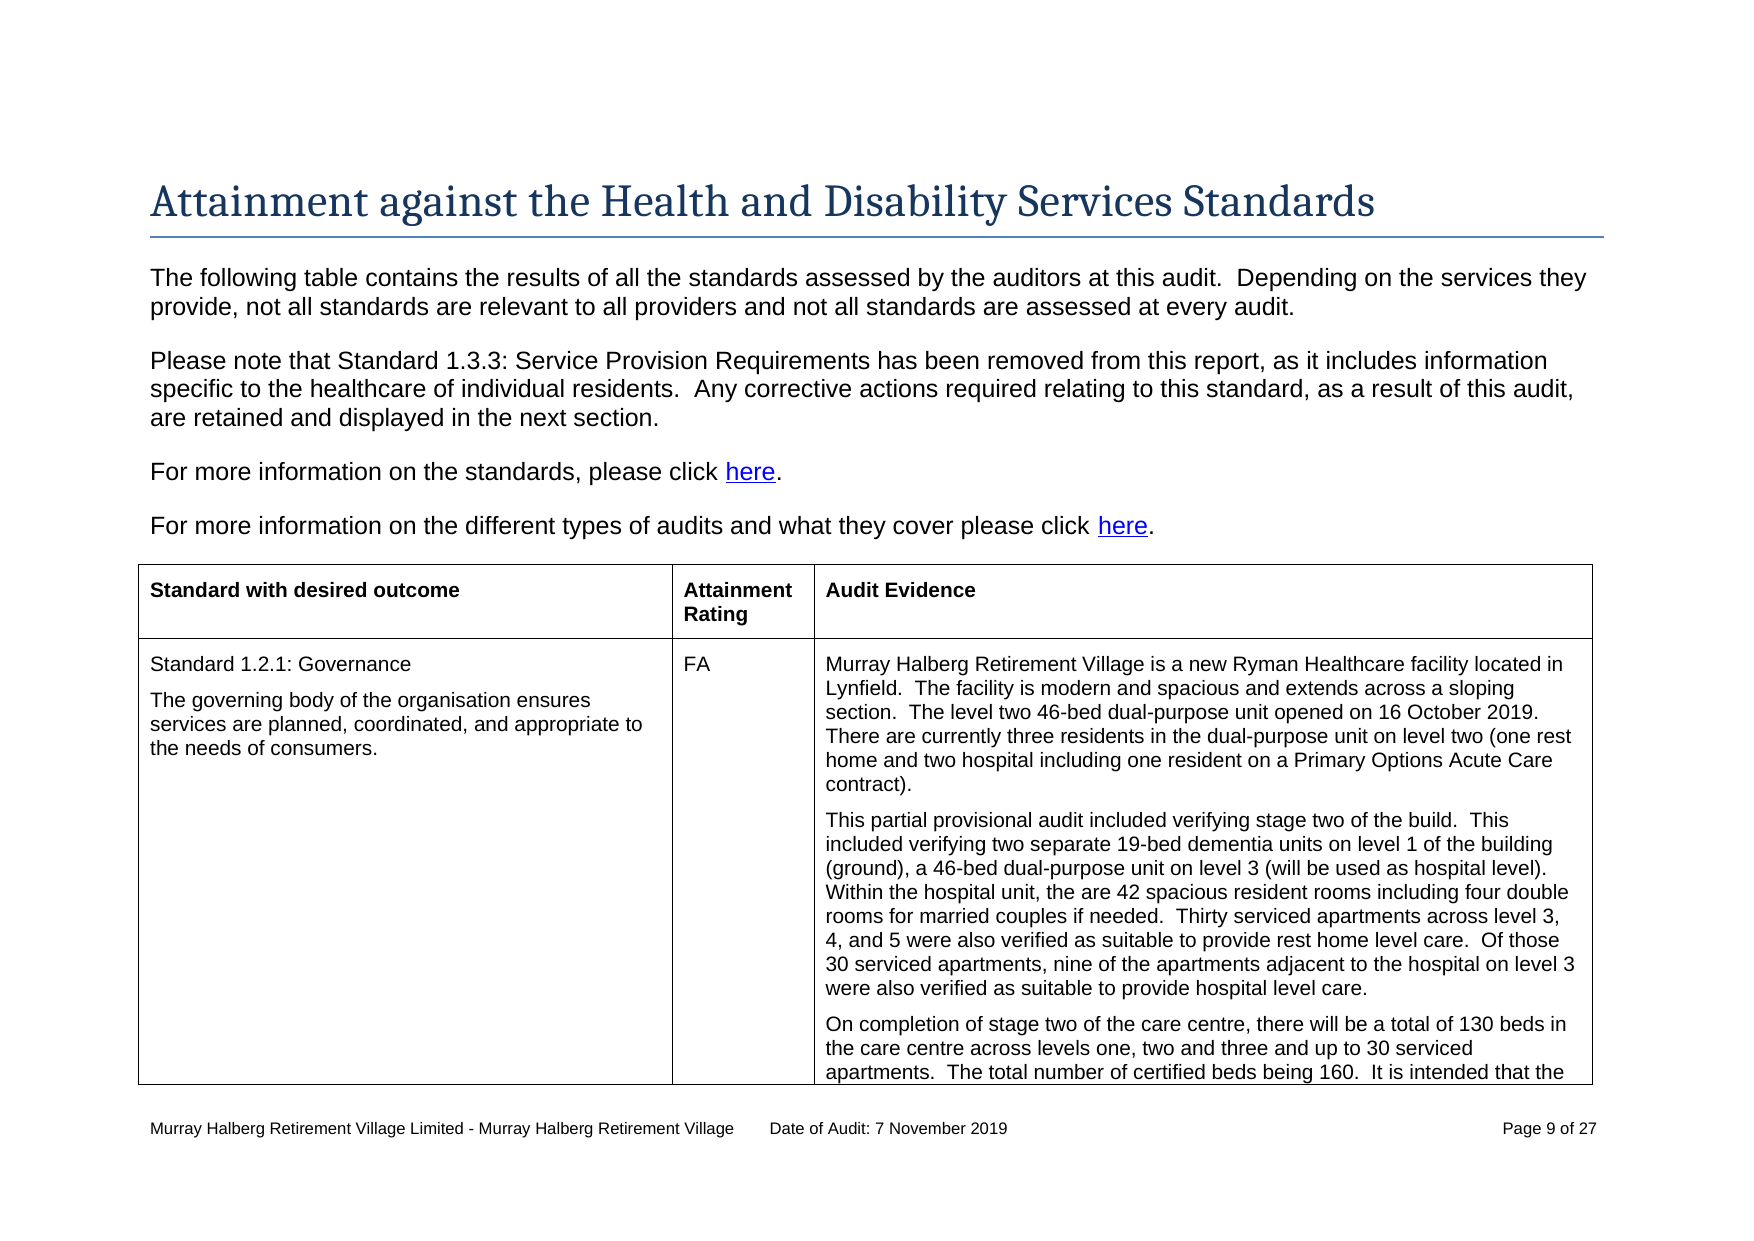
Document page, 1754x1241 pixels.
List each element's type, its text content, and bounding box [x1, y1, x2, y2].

table_header Standard with desired outcome [139, 565, 672, 638]
text For more information on the different types of audits and what they cover please click here. [150, 511, 1604, 539]
text For more information on the standards, please click here. [150, 457, 1604, 486]
text Please note that Standard 1.3.3: Service Provision Requirements has been removed from this report, as it includes information specific to the healthcare of individual residents. Any corrective actions required relating to this standard, as a result of this audit, are retained and displayed in the next section. [150, 346, 1604, 432]
table_header Audit Evidence [815, 565, 1592, 638]
text The following table contains the results of all the standards assessed by the auditors at this audit. Depending on the services they provide, not all standards are relevant to all providers and not all standards are assessed at every audit. [150, 263, 1604, 321]
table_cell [815, 639, 1592, 1084]
table_cell FA [673, 639, 814, 1084]
subtitle Attainment against the Health and Disability Services Standards [150, 175, 1604, 236]
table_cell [139, 639, 672, 1084]
table_header Attainment Rating [673, 565, 814, 638]
